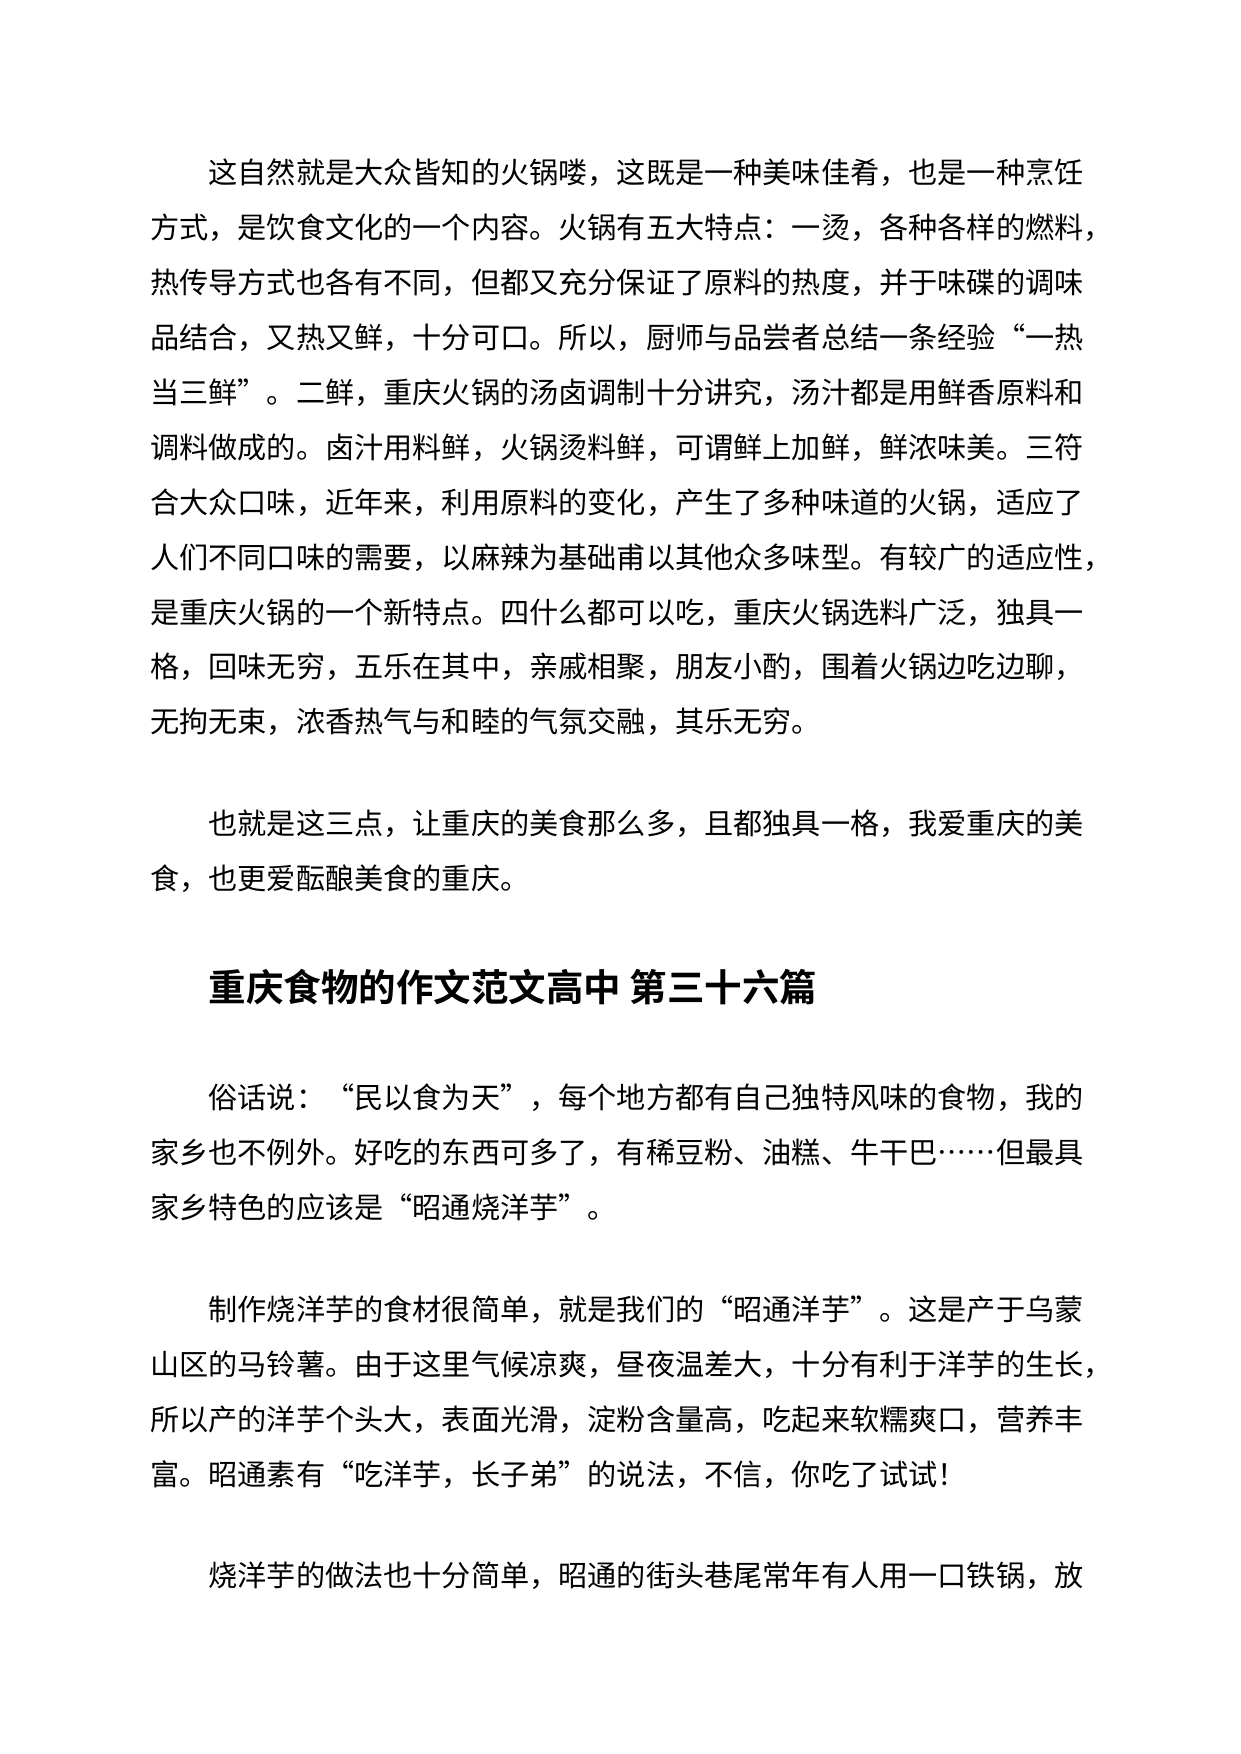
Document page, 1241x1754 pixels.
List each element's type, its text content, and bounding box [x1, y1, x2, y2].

text 重庆食物的作文范文高中 第三十六篇 [150, 957, 1090, 1012]
text 制作烧洋芋的食材很简单，就是我们的“昭通洋芋”。这是产于乌蒙山区的马铃薯。由于这里气候凉爽，昼夜温差大，十分有利于洋芋的生长，所以产的洋芋个头大，表面光滑，淀粉含量高，吃起来软糯爽口，营养丰富。昭通素有“吃洋芋，长子弟”的说法，不信，你吃了试试！ [150, 1286, 1090, 1493]
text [150, 1553, 1090, 1595]
text 也就是这三点，让重庆的美食那么多，且都独具一格，我爱重庆的美食，也更爱酝酿美食的重庆。 [150, 801, 1090, 898]
text 俗话说：“民以食为天”，每个地方都有自己独特风味的食物，我的家乡也不例外。好吃的东西可多了，有稀豆粉、油糕、牛干巴……但最具家乡特色的应该是“昭通烧洋芋”。 [150, 1075, 1090, 1227]
text 这自然就是大众皆知的火锅喽，这既是一种美味佳肴，也是一种烹饪方式，是饮食文化的一个内容。火锅有五大特点：一烫，各种各样的燃料，热传导方式也各有不同，但都又充分保证了原料的热度，并于味碟的调味品结合，又热又鲜，十分可口。所以，厨师与品尝者总结一条经验“一热当三鲜”。二鲜，重庆火锅的汤卤调制十分讲究，汤汁都是用鲜香原料和调料做成的。卤汁用料鲜，火锅烫料鲜，可谓鲜上加鲜，鲜浓味美。三符合大众口味，近年来，利用原料的变化，产生了多种味道的火锅，适应了人们不同口味的需要，以麻辣为基础甫以其他众多味型。有较广的适应性，是重庆火锅的一个新特点。四什么都可以吃，重庆火锅选料广泛，独具一格，回味无穷，五乐在其中，亲戚相聚，朋友小酌，围着火锅边吃边聊，无拘无束，浓香热气与和睦的气氛交融，其乐无穷。 [150, 150, 1090, 741]
